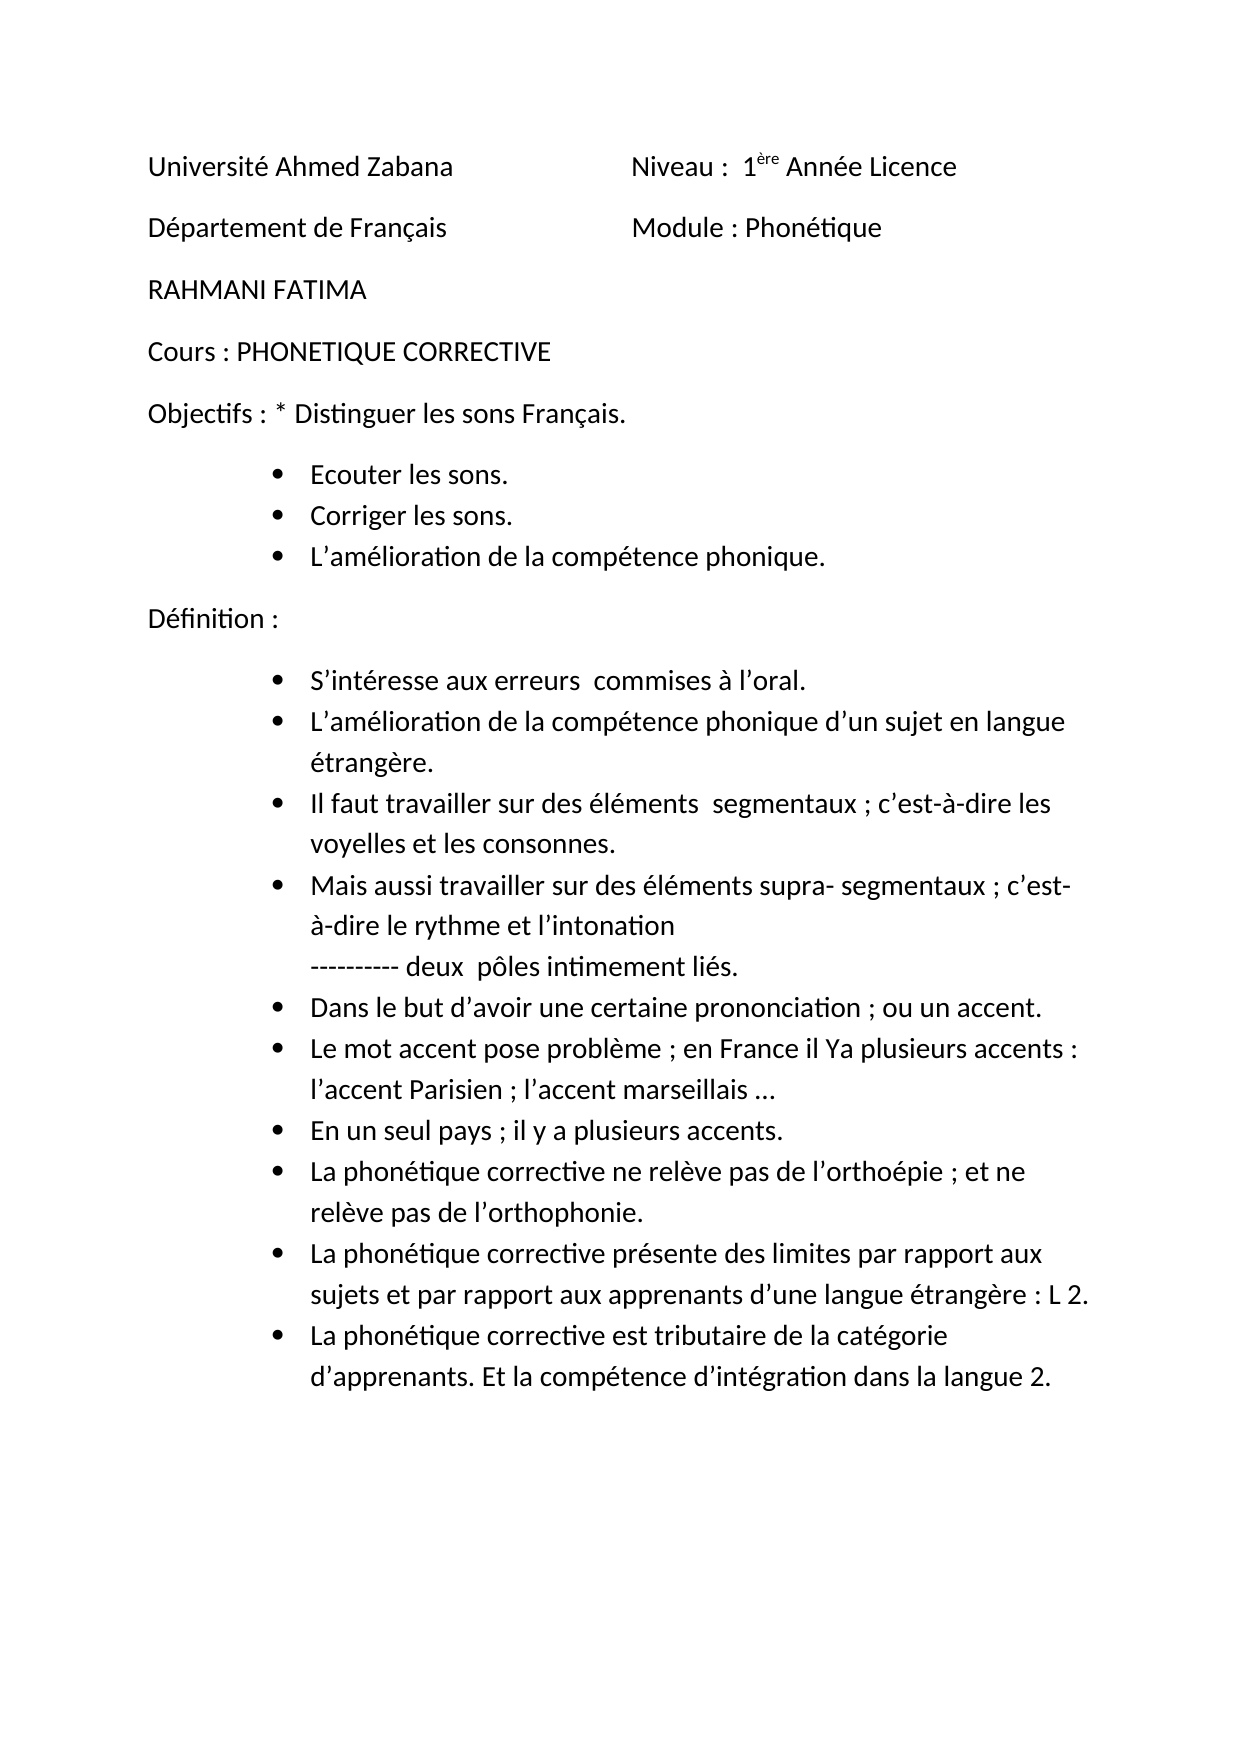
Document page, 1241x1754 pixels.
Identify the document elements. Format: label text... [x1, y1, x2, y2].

list Il faut travailler sur des éléments segmentaux ; c’est-à-dire les voyelles et les consonnes. [273, 785, 1093, 861]
list ---------- deux pôles intimement liés. [310, 948, 1093, 984]
list S’intéresse aux erreurs commises à l’oral. [273, 662, 1093, 697]
text RAHMANI FATIMA [148, 271, 1093, 307]
text Définition : [148, 600, 1093, 636]
list Le mot accent pose problème ; en France il Ya plusieurs accents : l’accent Parisien ; l’accent marseillais … [273, 1030, 1093, 1107]
text Université Ahmed Zabana Niveau : 1ère Année Licence [148, 148, 1093, 183]
list La phonétique corrective ne relève pas de l’orthoépie ; et ne relève pas de l’orthophonie. [273, 1153, 1093, 1230]
list Ecouter les sons. [273, 456, 1093, 492]
text Objectifs : * Distinguer les sons Français. [148, 395, 1093, 430]
list La phonétique corrective présente des limites par rapport aux sujets et par rapport aux apprenants d’une langue étrangère : L 2. [273, 1235, 1093, 1312]
list Corriger les sons. [273, 497, 1093, 533]
list L’amélioration de la compétence phonique. [273, 538, 1093, 574]
list Dans le but d’avoir une certaine prononciation ; ou un accent. [273, 989, 1093, 1025]
text Département de Français Module : Phonétique [148, 209, 1093, 245]
list L’amélioration de la compétence phonique d’un sujet en langue étrangère. [273, 703, 1093, 779]
list La phonétique corrective est tributaire de la catégorie d’apprenants. Et la compétence d’intégration dans la langue 2. [273, 1317, 1093, 1393]
text Cours : PHONETIQUE CORRECTIVE [148, 333, 1093, 368]
list Mais aussi travailler sur des éléments supra- segmentaux ; c’est-à-dire le rythme et l’intonation [273, 867, 1093, 943]
list En un seul pays ; il y a plusieurs accents. [273, 1112, 1093, 1148]
